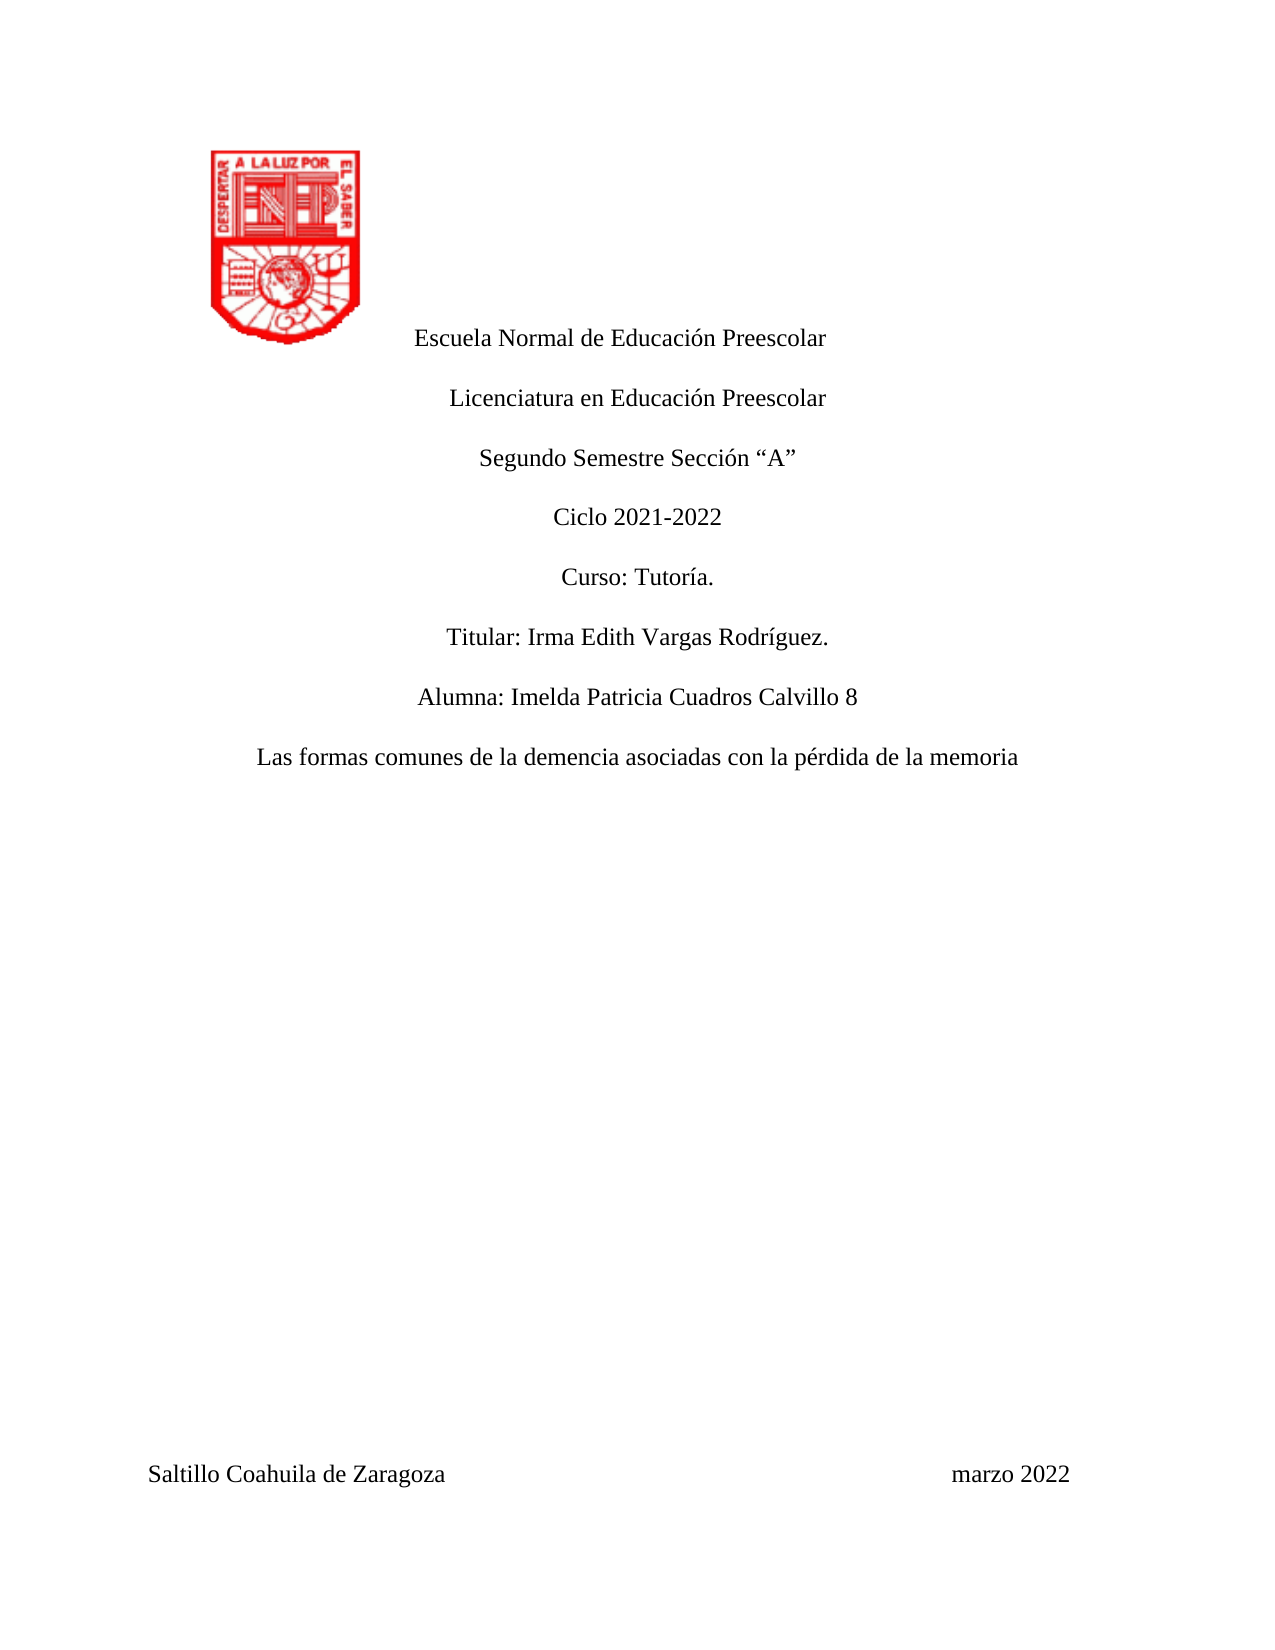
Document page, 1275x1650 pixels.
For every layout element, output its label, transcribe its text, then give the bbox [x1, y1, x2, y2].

text Licenciatura en Educación Preescolar [148, 383, 1127, 412]
picture [147, 147, 414, 347]
text Saltillo Coahuila de Zaragoza marzo 2022 [148, 1459, 1127, 1488]
text Alumna: Imelda Patricia Cuadros Calvillo 8 [148, 682, 1127, 711]
text Titular: Irma Edith Vargas Rodríguez. [148, 622, 1127, 651]
text Las formas comunes de la demencia asociadas con la pérdida de la memoria [148, 742, 1127, 770]
text Curso: Tutoría. [148, 562, 1127, 591]
text Segundo Semestre Sección “A” [148, 443, 1127, 471]
text Ciclo 2021-2022 [148, 502, 1127, 531]
